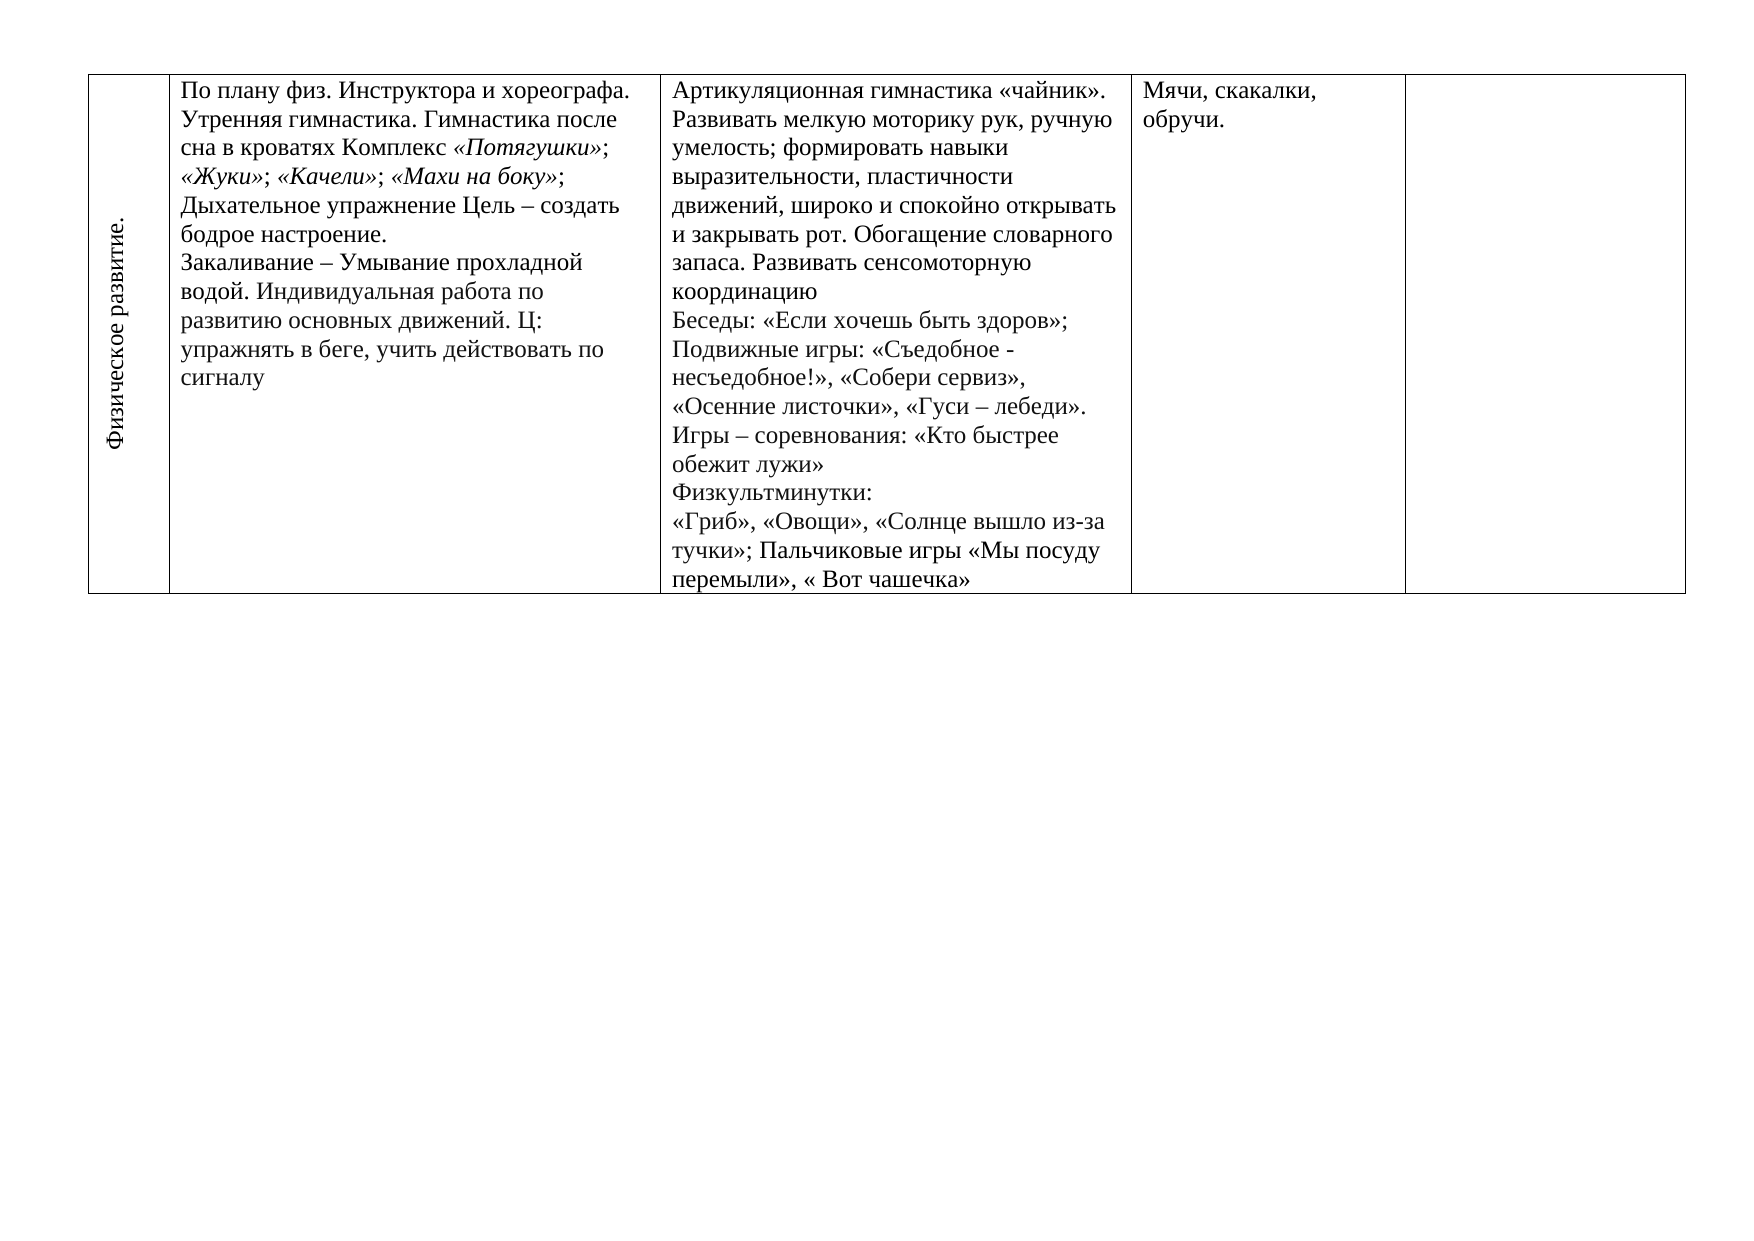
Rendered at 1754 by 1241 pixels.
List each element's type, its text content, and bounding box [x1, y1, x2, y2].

table_cell Мячи, скакалки, обручи. [1132, 75, 1405, 592]
table_cell [1406, 75, 1685, 592]
table_cell Артикуляционная гимнастика «чайник». Развивать мелкую моторику рук, ручную умелость; формировать навыки выразительности, пластичности движений, широко и спокойно открывать и закрывать рот. Обогащение словарного запаса. Развивать сенсомоторную координацию Беседы: «Если хочешь быть здоров»; Подвижные игры: «Съедобное - несъедобное!», «Собери сервиз», «Осенние листочки», «Гуси – лебеди». Игры – соревнования: «Кто быстрее обежит лужи» Физкультминутки: «Гриб», «Овощи», «Солнце вышло из-за тучки»; Пальчиковые игры «Мы посуду перемыли», « Вот чашечка» [661, 75, 1131, 592]
table_cell Физическое развитие. [89, 75, 169, 592]
table_cell По плану физ. Инструктора и хореографа. Утренняя гимнастика. Гимнастика после сна в кроватях Комплекс «Потягушки»; «Жуки»; «Качели»; «Махи на боку»; Дыхательное упражнение Цель – создать бодрое настроение. Закаливание – Умывание прохладной водой. Индивидуальная работа по развитию основных движений. Ц: упражнять в беге, учить действовать по сигналу [170, 75, 660, 592]
